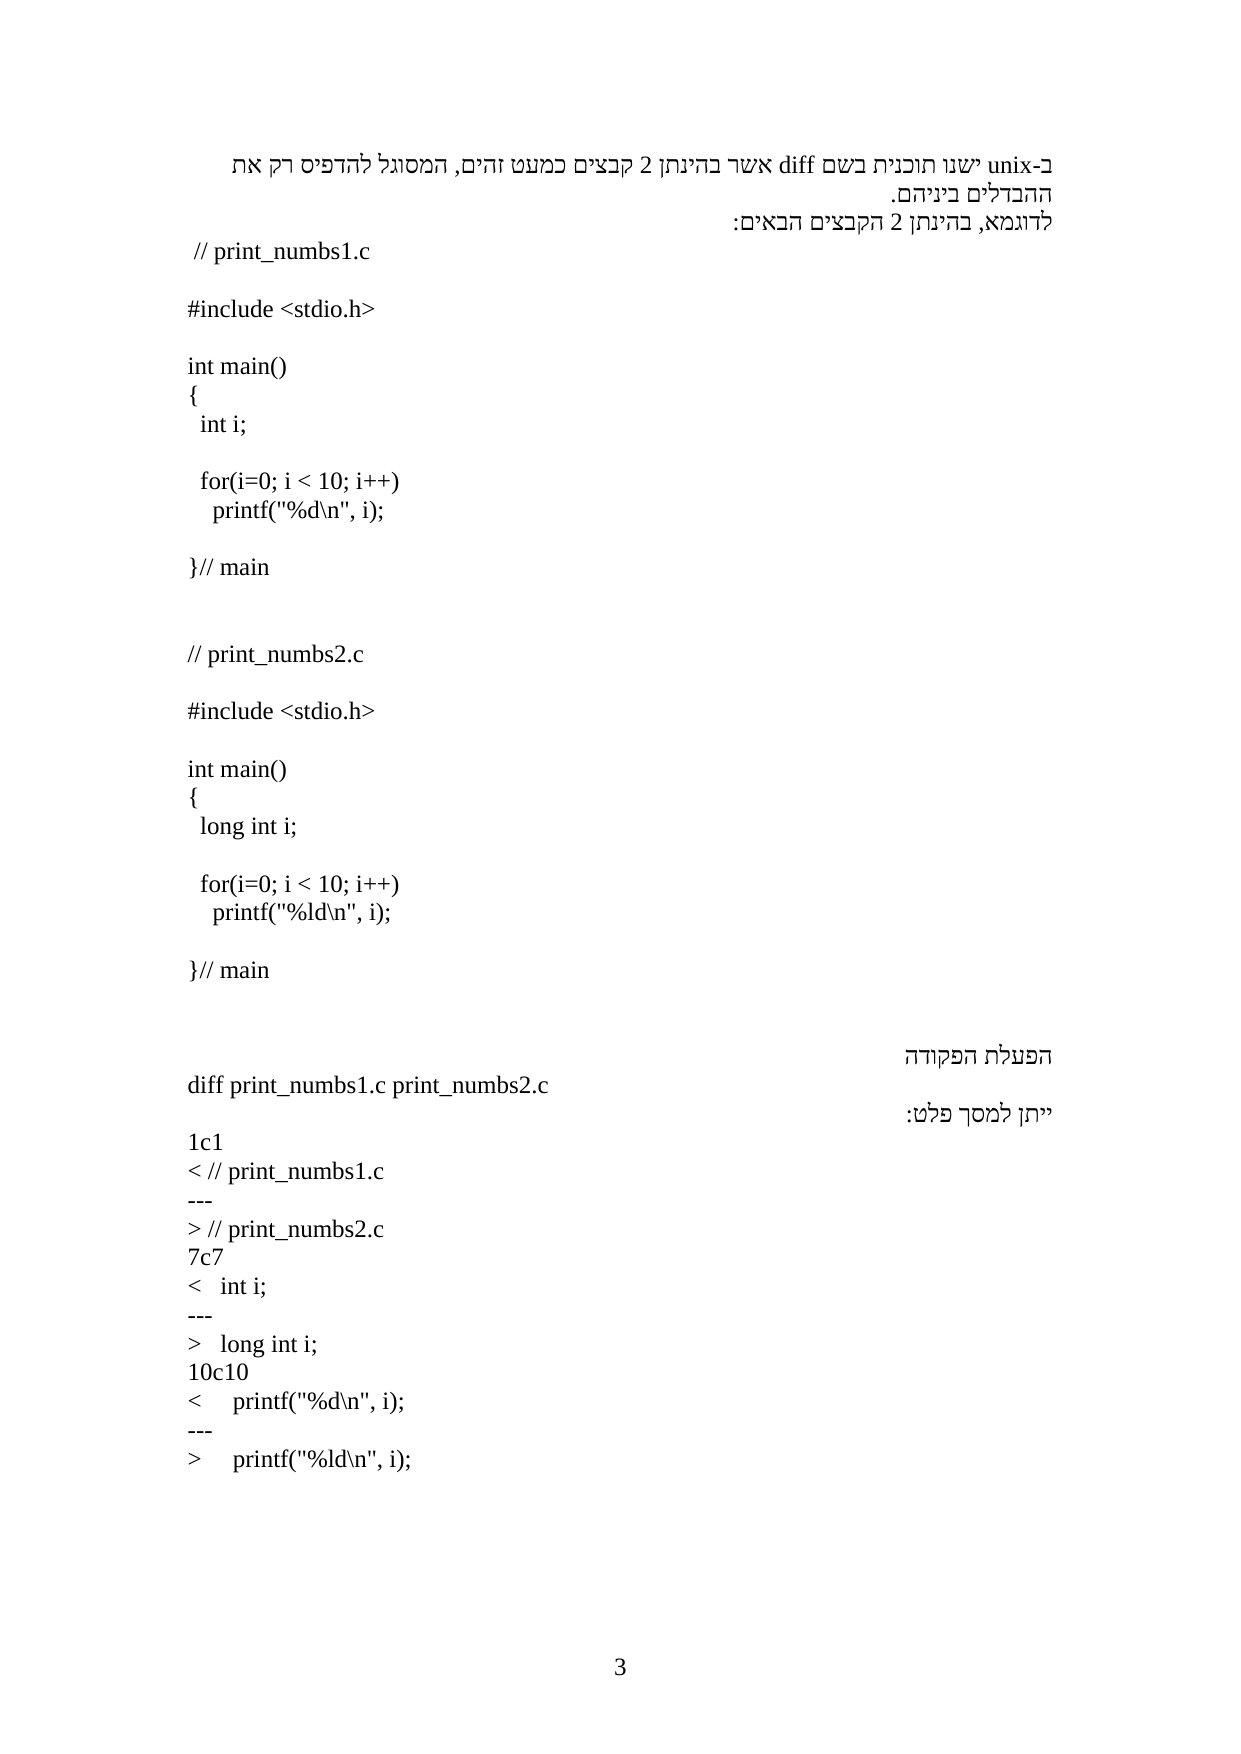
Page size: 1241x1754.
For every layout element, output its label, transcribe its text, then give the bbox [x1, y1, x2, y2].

text > printf("%ld\n", i); [187, 1444, 1053, 1472]
text --- [187, 1185, 1053, 1214]
text ב-unix ישנו תוכנית בשם diff אשר בהינתן 2 קבצים כמעט זהים, המסוגל להדפיס רק את ההבדלים ביניהם. [187, 150, 1053, 207]
text { [187, 380, 1053, 409]
text // print_numbs2.c [187, 639, 1053, 667]
text ייתן למסך פלט: [187, 1099, 1053, 1127]
text int main() [187, 754, 1053, 782]
text }// main [187, 955, 1053, 984]
text #include <stdio.h> [187, 696, 1053, 725]
text > // print_numbs2.c [187, 1214, 1053, 1242]
text for(i=0; i < 10; i++) [187, 869, 1053, 897]
text for(i=0; i < 10; i++) [187, 466, 1053, 495]
text }// main [187, 552, 1053, 581]
text 10c10 [187, 1357, 1053, 1386]
text < // print_numbs1.c [187, 1156, 1053, 1185]
text < int i; [187, 1271, 1053, 1300]
text int i; [187, 409, 1053, 437]
text printf("%d\n", i); [187, 495, 1053, 524]
text // print_numbs1.c [187, 236, 1053, 265]
text > long int i; [187, 1329, 1053, 1357]
text { [187, 782, 1053, 811]
text לדוגמא, בהינתן 2 הקבצים הבאים: [187, 207, 1053, 236]
text 7c7 [187, 1242, 1053, 1271]
text --- [187, 1415, 1053, 1444]
text --- [187, 1300, 1053, 1329]
text 1c1 [187, 1127, 1053, 1156]
text diff print_numbs1.c print_numbs2.c [187, 1070, 1053, 1099]
text int main() [187, 351, 1053, 380]
text < printf("%d\n", i); [187, 1386, 1053, 1415]
text long int i; [187, 811, 1053, 840]
text printf("%ld\n", i); [187, 897, 1053, 926]
text הפעלת הפקודה [187, 1041, 1053, 1070]
text #include <stdio.h> [187, 294, 1053, 322]
